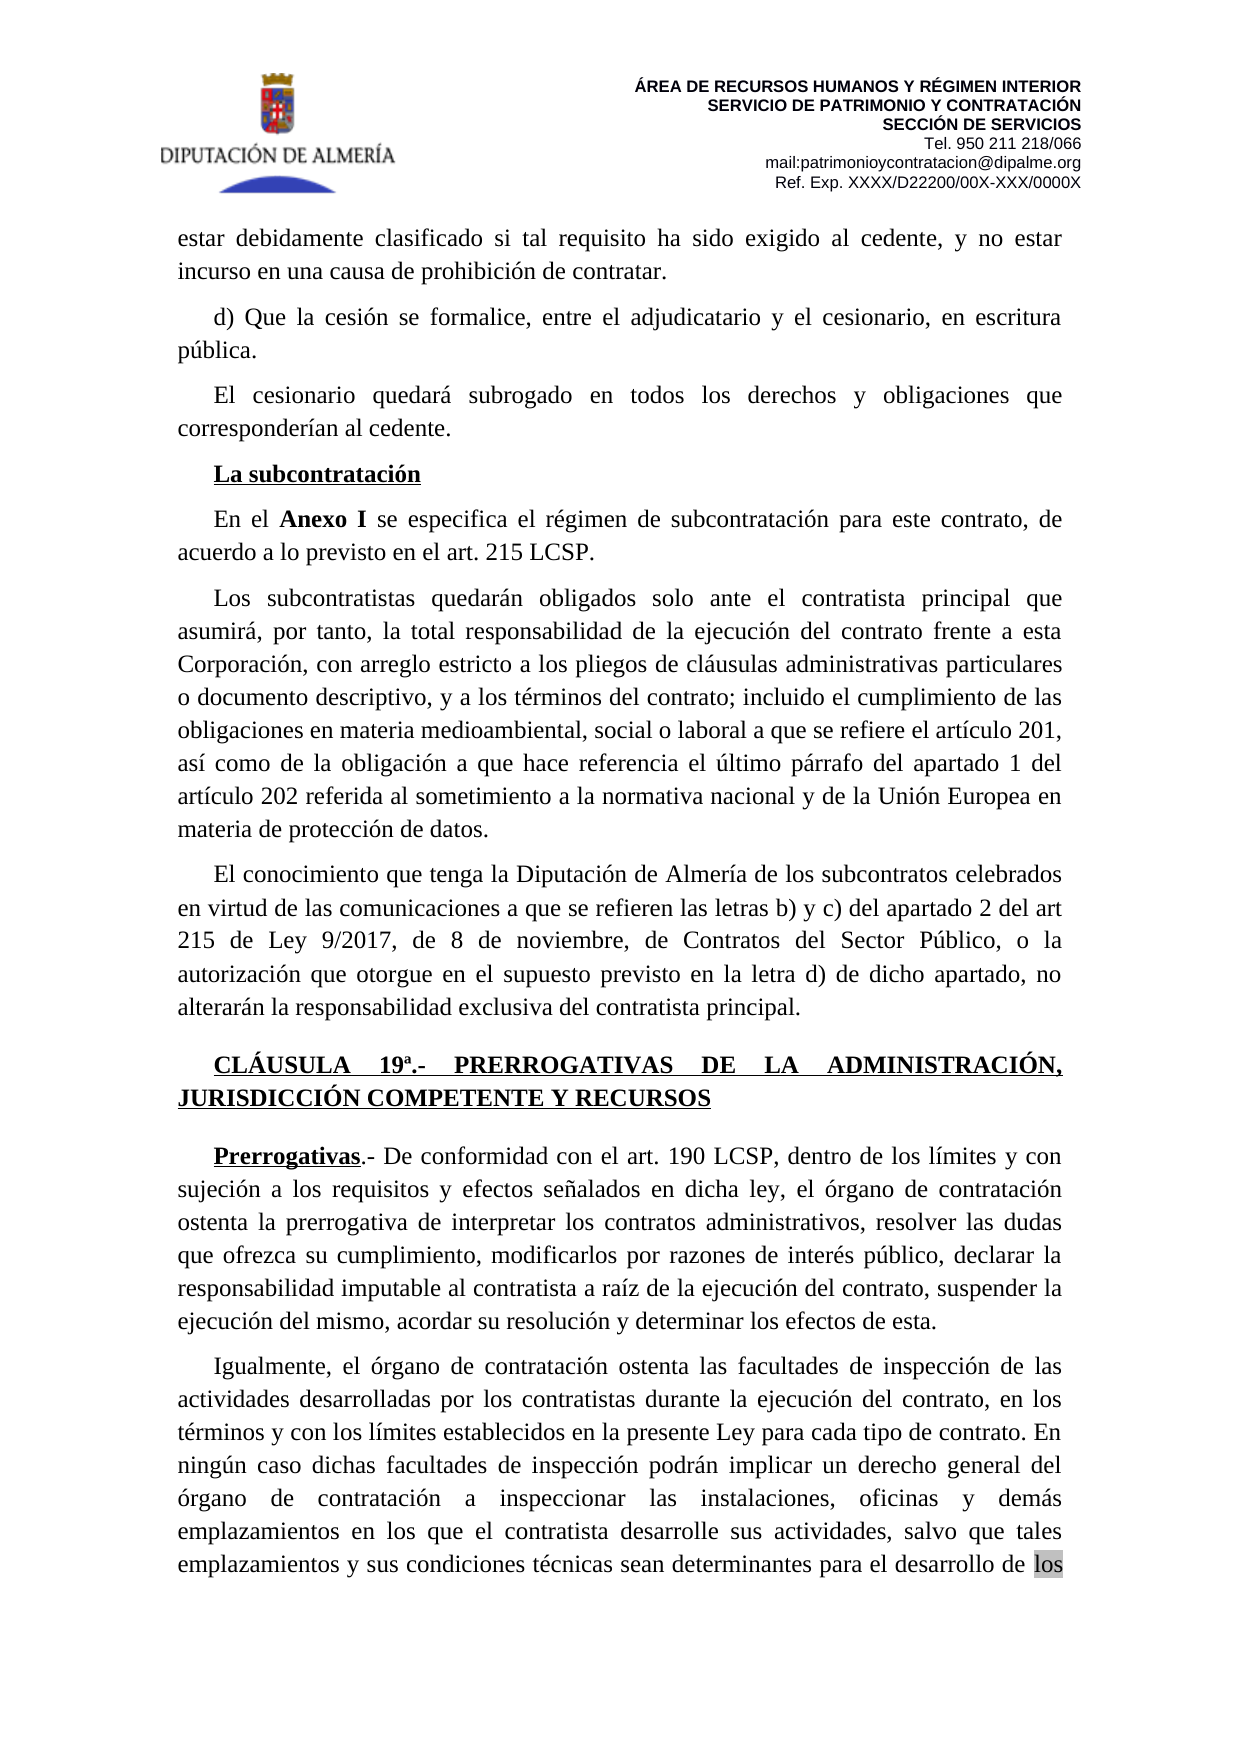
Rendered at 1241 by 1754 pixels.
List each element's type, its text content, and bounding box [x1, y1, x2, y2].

text CLÁUSULA 19ª.- PRERROGATIVAS DE LA ADMINISTRACIÓN, JURISDICCIÓN COMPETENTE Y RECURSOS [177, 1050, 1063, 1111]
text El conocimiento que tenga la Diputación de Almería de los subcontratos celebrados en virtud de las comunicaciones a que se refieren las letras b) y c) del apartado 2 del art 215 de Ley 9/2017, de 8 de noviembre, de Contratos del Sector Público, o la autorización que otorgue en el supuesto previsto en la letra d) de dicho apartado, no alterarán la responsabilidad exclusiva del contratista principal. [177, 859, 1063, 1020]
text En el Anexo I se especifica el régimen de subcontratación para este contrato, de acuerdo a lo previsto en el art. 215 LCSP. [177, 504, 1063, 566]
picture [161, 73, 397, 195]
text La subcontratación [177, 459, 1063, 488]
text Los subcontratistas quedarán obligados solo ante el contratista principal que asumirá, por tanto, la total responsabilidad de la ejecución del contrato frente a esta Corporación, con arreglo estricto a los pliegos de cláusulas administrativas particulares o documento descriptivo, y a los términos del contrato; incluido el cumplimiento de las obligaciones en materia medioambiental, social o laboral a que se refiere el artículo 201, así como de la obligación a que hace referencia el último párrafo del apartado 1 del artículo 202 referida al sometimiento a la normativa nacional y de la Unión Europea en materia de protección de datos. [177, 583, 1063, 843]
text El cesionario quedará subrogado en todos los derechos y obligaciones que corresponderían al cedente. [177, 380, 1063, 442]
text Prerrogativas.- De conformidad con el art. 190 LCSP, dentro de los límites y con sujeción a los requisitos y efectos señalados en dicha ley, el órgano de contratación ostenta la prerrogativa de interpretar los contratos administrativos, resolver las dudas que ofrezca su cumplimiento, modificarlos por razones de interés público, declarar la responsabilidad imputable al contratista a raíz de la ejecución del contrato, suspender la ejecución del mismo, acordar su resolución y determinar los efectos de esta. [177, 1141, 1063, 1334]
text d) Que la cesión se formalice, entre el adjudicatario y el cesionario, en escritura pública. [177, 302, 1063, 363]
